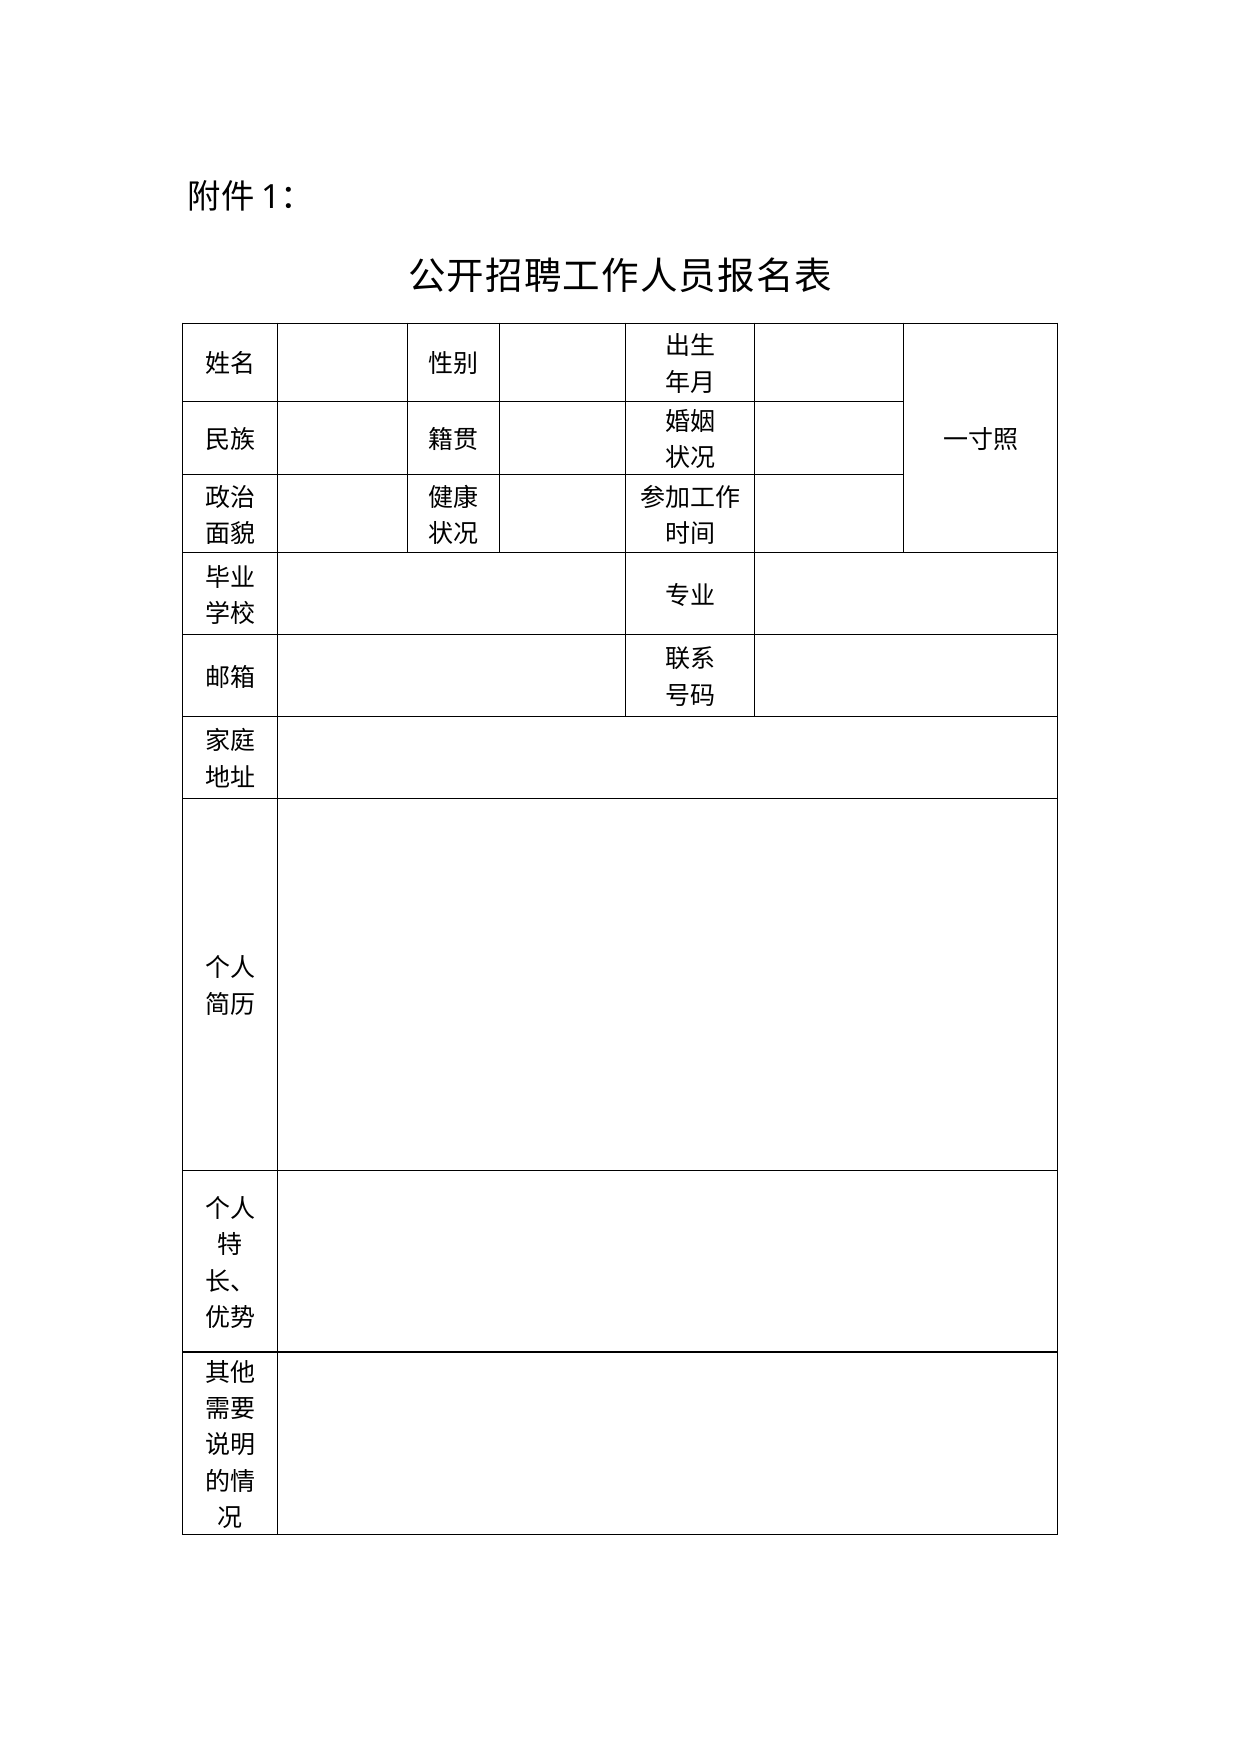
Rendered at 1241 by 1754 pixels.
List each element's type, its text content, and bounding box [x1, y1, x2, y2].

table_cell [500, 475, 625, 552]
table_cell [500, 324, 625, 401]
table_header 公开招聘工作人员报名表 [182, 246, 1058, 323]
table_cell [278, 553, 625, 634]
table_cell 个人简历 [183, 799, 277, 1170]
table_cell 性别 [408, 324, 499, 401]
table_cell 邮箱 [183, 635, 277, 716]
table_cell [278, 799, 1057, 1170]
table_cell [755, 324, 903, 401]
table_cell [278, 324, 407, 401]
table_cell 出生 年月 [626, 324, 754, 401]
table_cell [278, 717, 1057, 797]
table_cell [500, 402, 625, 474]
table_cell 个人特长、优势 [183, 1171, 277, 1351]
table_cell [278, 1353, 1057, 1534]
table_cell [755, 475, 903, 552]
table_cell [755, 402, 903, 474]
table_cell 联系 号码 [626, 635, 754, 716]
table_cell 政治面貌 [183, 475, 277, 552]
table_cell [278, 635, 625, 716]
table_cell 毕业学校 [183, 553, 277, 634]
table_cell [278, 402, 407, 474]
table_cell 家庭地址 [183, 717, 277, 797]
table_cell 健康状况 [408, 475, 499, 552]
table_cell 姓名 [183, 324, 277, 401]
table_cell 籍贯 [408, 402, 499, 474]
table_cell 参加工作 时间 [626, 475, 754, 552]
table_cell [755, 553, 1057, 634]
table_cell 其他需要说明的情况 [183, 1353, 277, 1534]
table_cell 婚姻 状况 [626, 402, 754, 474]
table_cell 一寸照 [904, 324, 1057, 552]
table_cell 民族 [183, 402, 277, 474]
table_cell [278, 1171, 1057, 1351]
table_cell [278, 475, 407, 552]
table_cell [755, 635, 1057, 716]
table_cell 专业 [626, 553, 754, 634]
text 附件1： [187, 162, 1053, 227]
